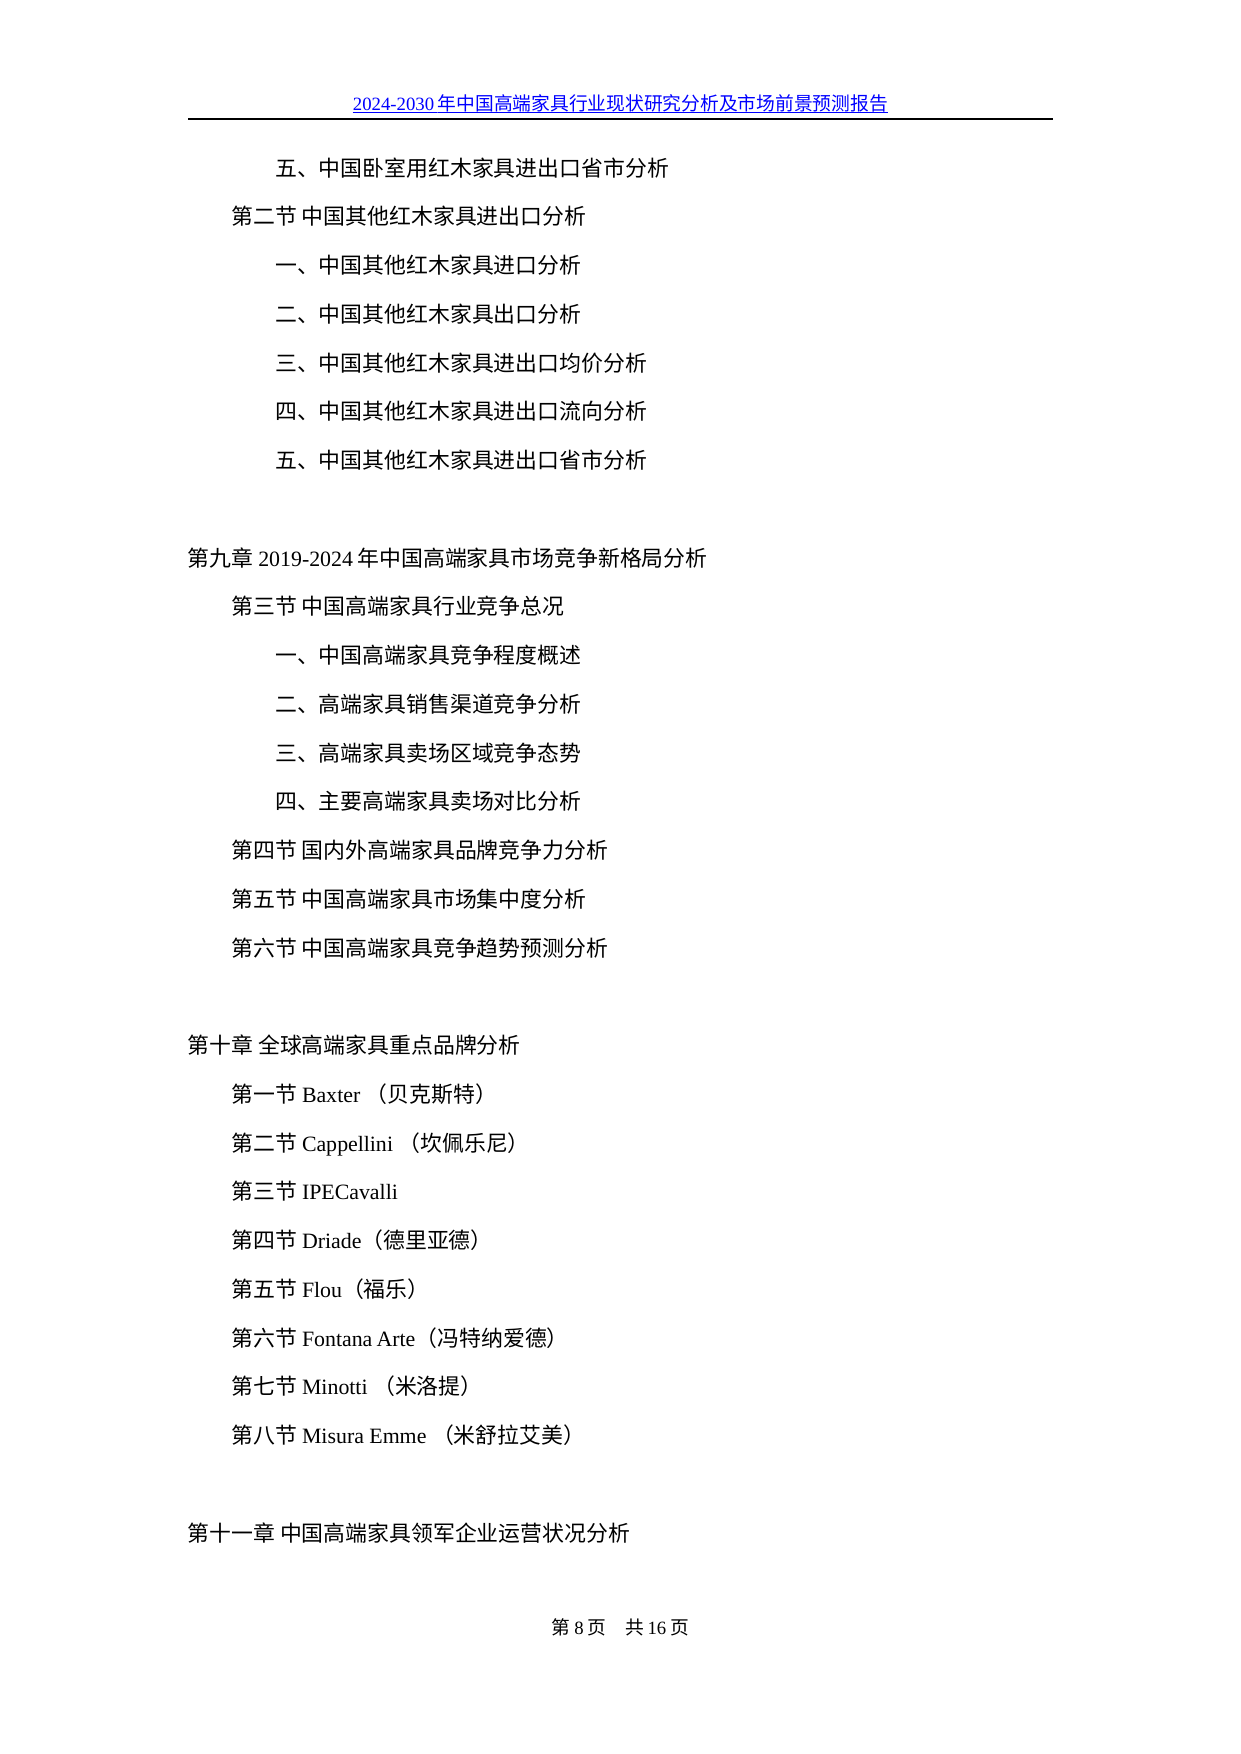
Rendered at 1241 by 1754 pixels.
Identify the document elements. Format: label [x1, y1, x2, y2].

text [187, 150, 1053, 1548]
